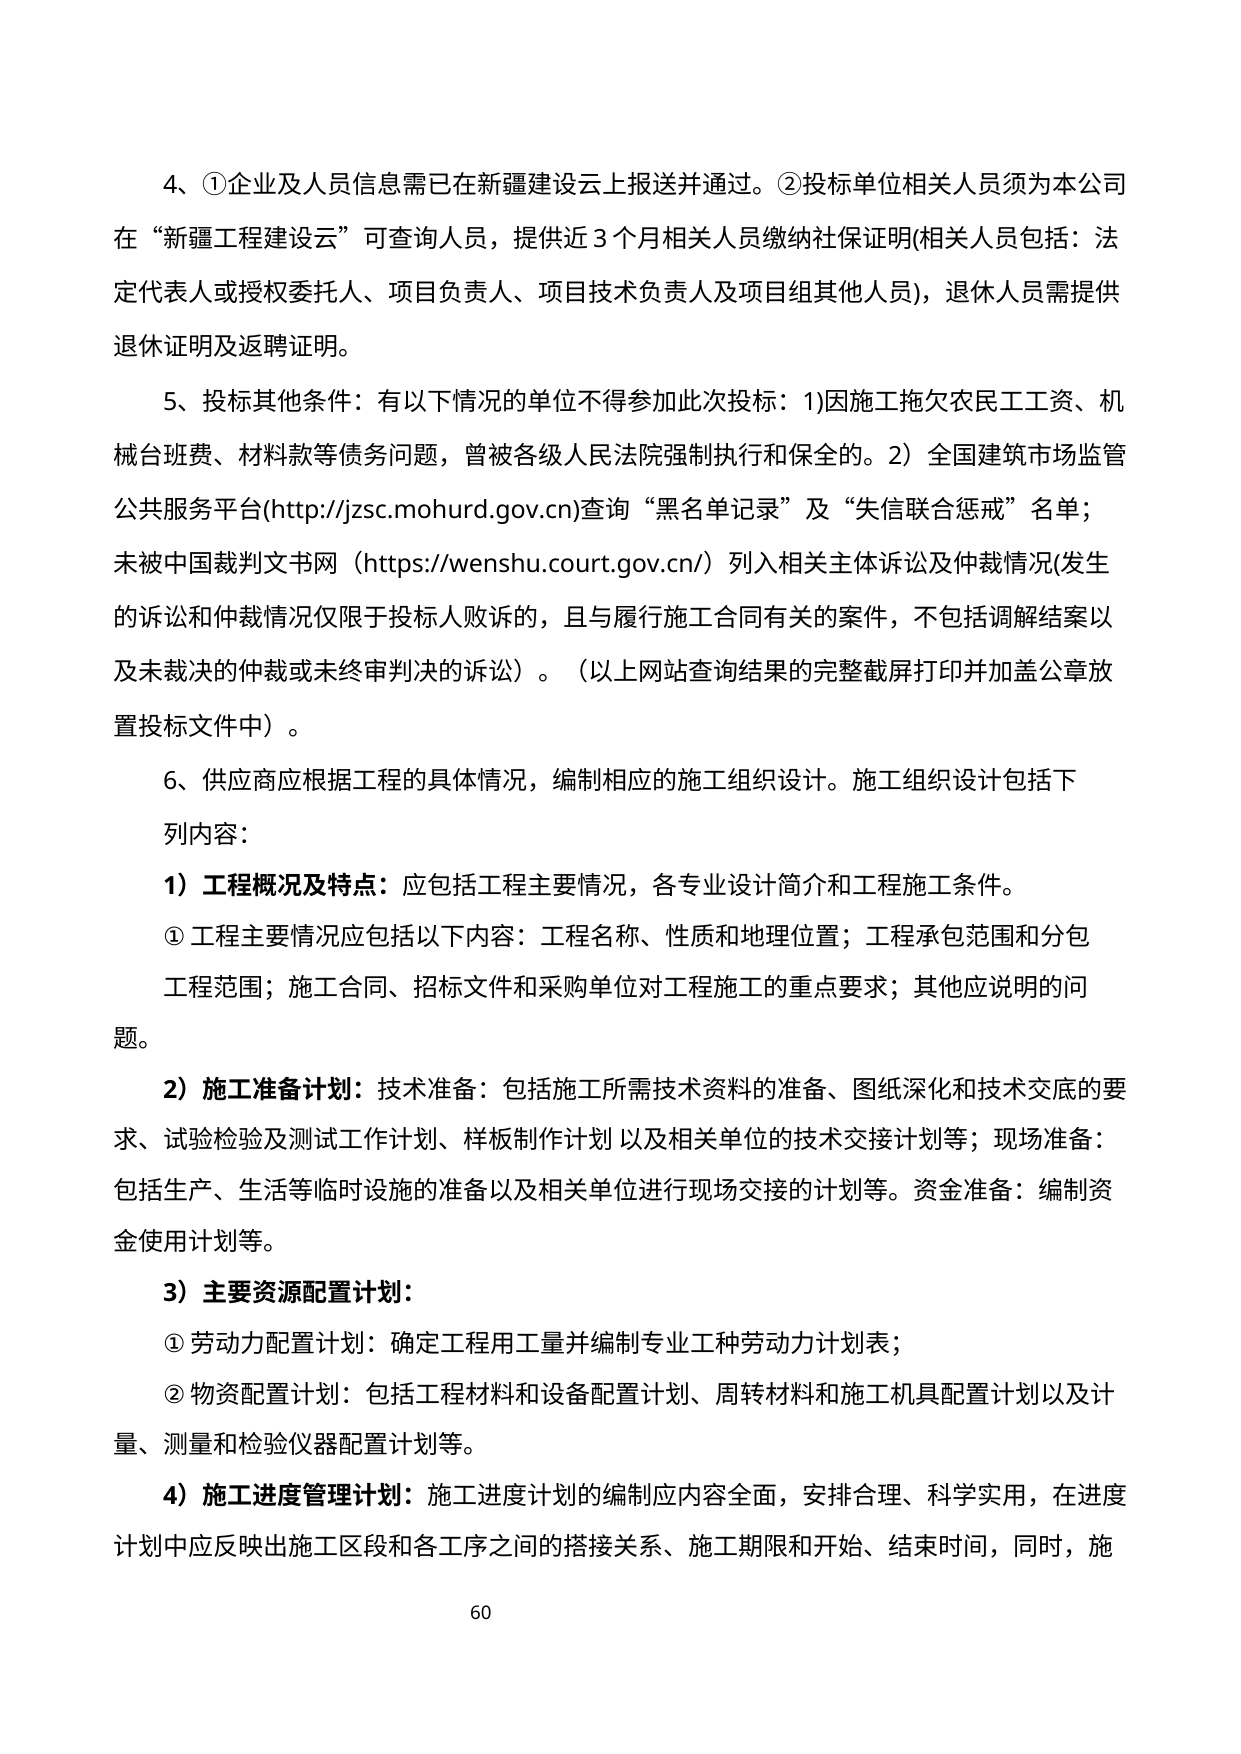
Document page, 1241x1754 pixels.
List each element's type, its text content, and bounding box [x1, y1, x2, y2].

text 列内容： [113, 800, 1127, 854]
text 工程范围；施工合同、招标文件和采购单位对工程施工的重点要求；其他应说明的问题。 [113, 956, 1127, 1057]
text 1）工程概况及特点：应包括工程主要情况，各专业设计简介和工程施工条件。 [113, 854, 1127, 905]
text 6、供应商应根据工程的具体情况，编制相应的施工组织设计。施工组织设计包括下 [113, 746, 1127, 800]
text 5、投标其他条件：有以下情况的单位不得参加此次投标：1)因施工拖欠农民工工资、机械台班费、材料款等债务问题，曾被各级人民法院强制执行和保全的。2）全国建筑市场监管公共服务平台(http://jzsc.mohurd.gov.cn)查询“黑名单记录”及“失信联合惩戒”名单；未被中国裁判文书网（https://wenshu.court.gov.cn/）列入相关主体诉讼及仲裁情况(发生的诉讼和仲裁情况仅限于投标人败诉的，且与履行施工合同有关的案件，不包括调解结案以及未裁决的仲裁或未终审判决的诉讼）。（以上网站查询结果的完整截屏打印并加盖公章放置投标文件中）。 [113, 367, 1127, 746]
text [113, 1464, 1127, 1566]
text 3）主要资源配置计划： [113, 1261, 1127, 1312]
text ①工程主要情况应包括以下内容：工程名称、性质和地理位置；工程承包范围和分包 [113, 905, 1127, 956]
text 4、①企业及人员信息需已在新疆建设云上报送并通过。②投标单位相关人员须为本公司在“新疆工程建设云”可查询人员，提供近3个月相关人员缴纳社保证明(相关人员包括：法定代表人或授权委托人、项目负责人、项目技术负责人及项目组其他人员)，退休人员需提供退休证明及返聘证明。 [113, 150, 1127, 367]
text ①劳动力配置计划：确定工程用工量并编制专业工种劳动力计划表； [113, 1312, 1127, 1362]
text 2）施工准备计划：技术准备：包括施工所需技术资料的准备、图纸深化和技术交底的要求、试验检验及测试工作计划、样板制作计划 以及相关单位的技术交接计划等；现场准备：包括生产、生活等临时设施的准备以及相关单位进行现场交接的计划等。资金准备：编制资金使用计划等。 [113, 1057, 1127, 1261]
text ②物资配置计划：包括工程材料和设备配置计划、周转材料和施工机具配置计划以及计量、测量和检验仪器配置计划等。 [113, 1362, 1127, 1464]
